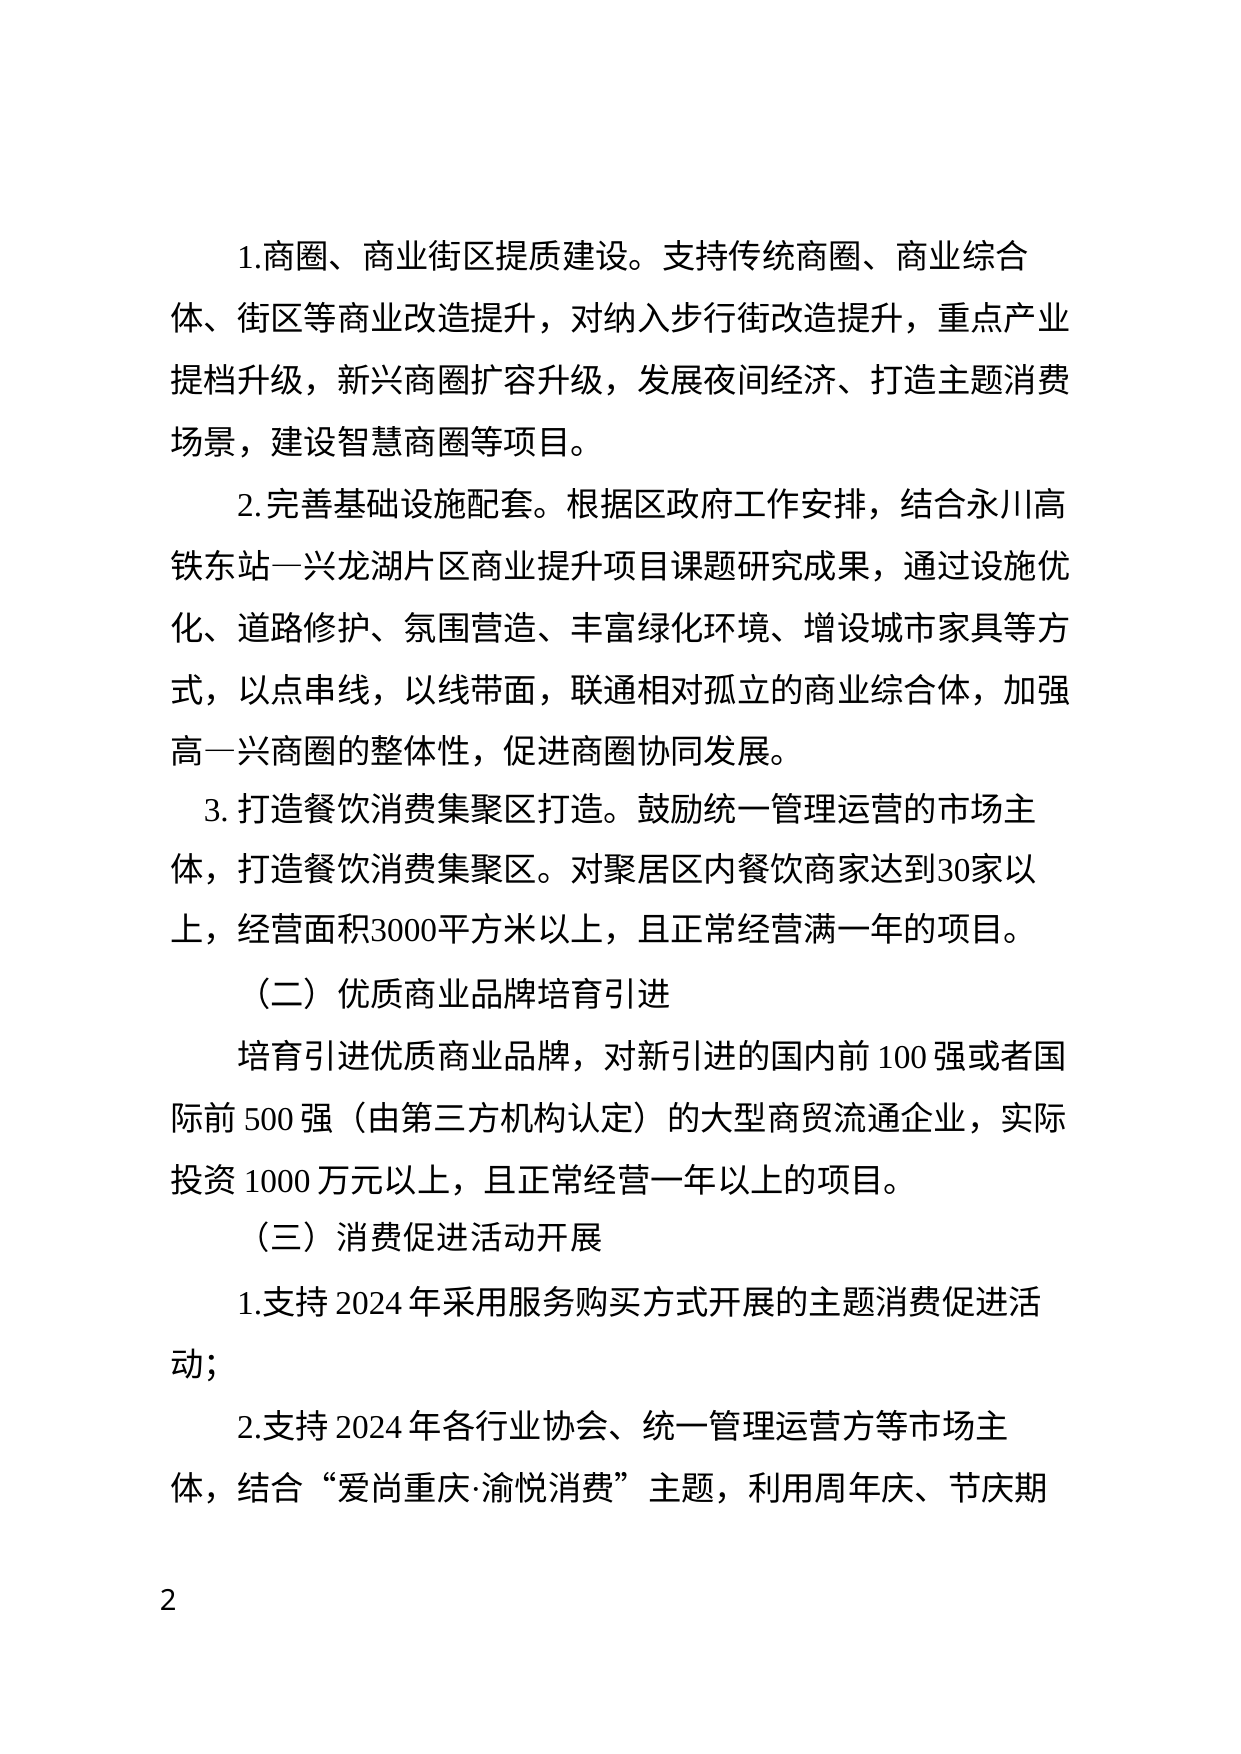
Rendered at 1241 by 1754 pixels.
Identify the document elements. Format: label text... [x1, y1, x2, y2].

text （三）消费促进活动开展 [170, 1205, 1070, 1265]
text 培育引进优质商业品牌，对新引进的国内前100强或者国际前500强（由第三方机构认定）的大型商贸流通企业，实际投资1000万元以上，且正常经营一年以上的项目。 [170, 1019, 1070, 1205]
text 1.商圈、商业街区提质建设。支持传统商圈、商业综合体、街区等商业改造提升，对纳入步行街改造提升，重点产业提档升级，新兴商圈扩容升级，发展夜间经济、打造主题消费场景，建设智慧商圈等项目。 [170, 219, 1070, 467]
text 3. 打造餐饮消费集聚区打造。鼓励统一管理运营的市场主体，打造餐饮消费集聚区。对聚居区内餐饮商家达到30家以上，经营面积3000平方米以上，且正常经营满一年的项目。 [170, 776, 1070, 957]
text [170, 1389, 1070, 1513]
text （二）优质商业品牌培育引进 [170, 957, 1070, 1019]
text 2. 完善基础设施配套。根据区政府工作安排，结合永川高铁东站—兴龙湖片区商业提升项目课题研究成果，通过设施优化、道路修护、氛围营造、丰富绿化环境、增设城市家具等方式，以点串线，以线带面，联通相对孤立的商业综合体，加强高—兴商圈的整体性，促进商圈协同发展。 [170, 467, 1070, 776]
text 1.支持2024年采用服务购买方式开展的主题消费促进活动； [170, 1265, 1070, 1389]
